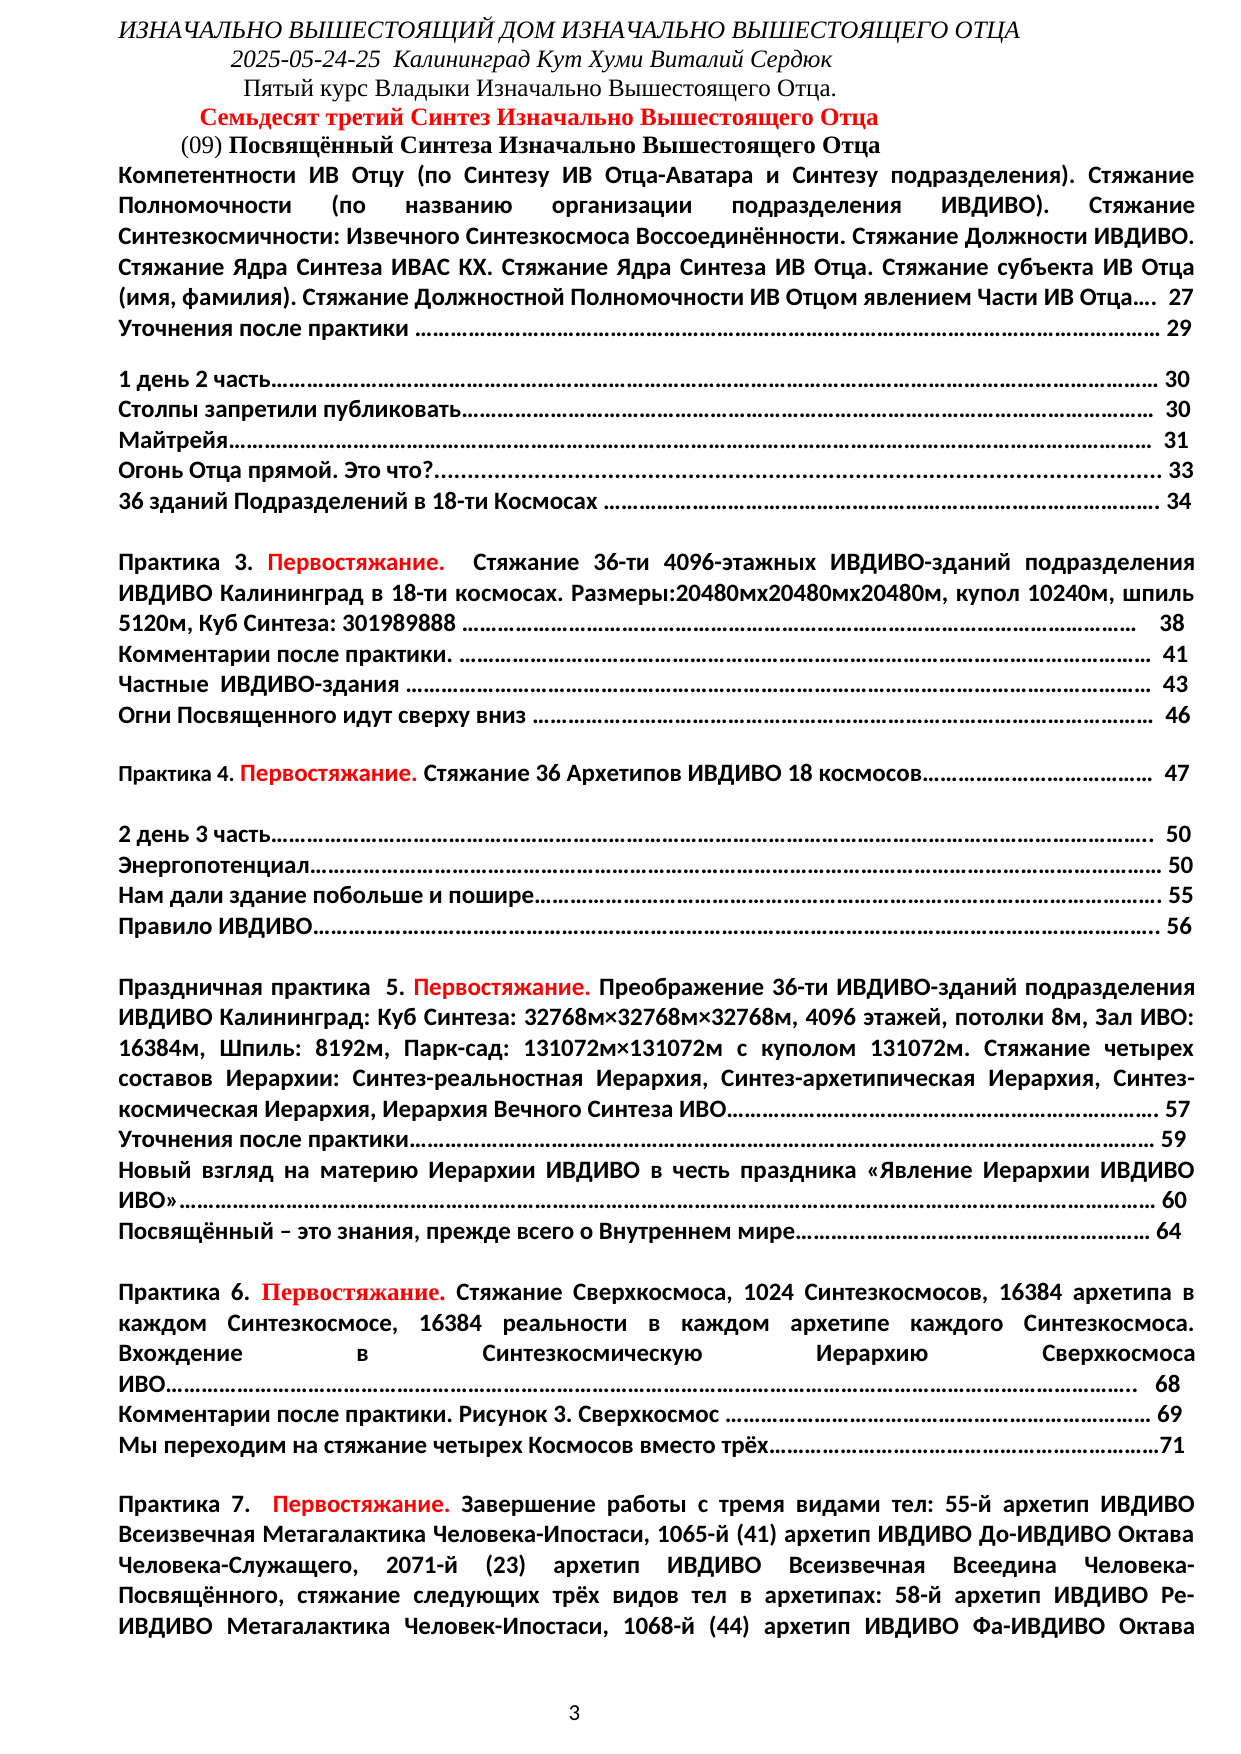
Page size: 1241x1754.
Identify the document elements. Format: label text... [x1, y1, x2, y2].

text Комментарии после практики. Рисунок 3. Сверхкосмос ……………………………………………………………… 69 Мы переходим на стяжание четырех Космосов вместо трёх…………………………………………………………71 [118, 1398, 1196, 1459]
text Майтрейя………………………………………………………………………………………………………………………………………… 31 [118, 424, 1196, 455]
text 36 зданий Подразделений в 18-ти Космосах …………………………………………………………………………………. 34 [118, 485, 1196, 516]
text Комментарии после практики. ……………………………………………………………………………………………………… 41 [118, 638, 1196, 668]
text Практика 6. Первостяжание. Стяжание Сверхкосмоса, 1024 Синтезкосмосов, 16384 архетипа в каждом Синтезкосмосе, 16384 реальности в каждом архетипе каждого Синтезкосмоса. Вхождение в Синтезкосмическую Иерархию Сверхкосмоса ИВО……………………………………………………………………………………………………………………………………………….. 68 [118, 1276, 1196, 1398]
text 2 день 3 часть………………………………………………………………………………………………………………………………….. 50 [118, 818, 1196, 849]
text Энергопотенциал……………………………………………………………………………………………………………………………… 50 [118, 849, 1196, 879]
text Нам дали здание побольше и пошире……………………………………………………………………………………………. 55 [118, 879, 1196, 910]
text Столпы запретили публиковать……………………………………………………………………………………………………… 30 [118, 394, 1196, 424]
text 1 день 2 часть…………………………………………………………………………………………………………………………………… 30 [118, 363, 1196, 394]
text Практика 3. Первостяжание. Стяжание 36-ти 4096-этажных ИВДИВО-зданий подразделения ИВДИВО Калининград в 18-ти космосах. Размеры:20480мх20480мх20480м, купол 10240м, шпиль 5120м, Куб Синтеза: 301989888 …………………………………………………………………………………………………… 38 [118, 546, 1196, 638]
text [118, 159, 1196, 312]
text Праздничная практика 5. Первостяжание. Преображение 36-ти ИВДИВО-зданий подразделения ИВДИВО Калининград: Куб Синтеза: 32768м×32768м×32768м, 4096 этажей, потолки 8м, Зал ИВО: 16384м, Шпиль: 8192м, Парк-сад: 131072м×131072м с куполом 131072м. Стяжание четырех составов Иерархии: Синтез-реальностная Иерархия, Синтез-архетипическая Иерархия, Синтез-космическая Иерархия, Иерархия Вечного Синтеза ИВО………………………………………………………………. 57 [118, 971, 1196, 1124]
text Частные ИВДИВО-здания ……………………………………………………………………………………………………………… 43 [118, 668, 1196, 699]
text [118, 1488, 1196, 1641]
text Уточнения после практики……………………………………………………………………………………………………………… 59 [118, 1124, 1196, 1154]
text Посвящённый – это знания, прежде всего о Внутреннем мире…………………………………………………… 64 [118, 1215, 1196, 1246]
text Правило ИВДИВО…………………………………………………………………………………………………………………………….. 56 [118, 910, 1196, 941]
text Новый взгляд на материю Иерархии ИВДИВО в честь праздника «Явление Иерархии ИВДИВО ИВО»………………………………………………………………………………………………………………………………………………… 60 [118, 1154, 1196, 1215]
text Уточнения после практики ……………………………………………………………………………………………………………… 29 [118, 312, 1196, 342]
text Практика 4. Первостяжание. Стяжание 36 Архетипов ИВДИВО 18 космосов………………………………… 47 [118, 757, 1196, 788]
text Огонь Отца прямой. Это что?............................................................................................................. 33 [118, 455, 1196, 485]
text Огни Посвященного идут сверху вниз …………………………………………………………………………………………… 46 [118, 699, 1196, 729]
